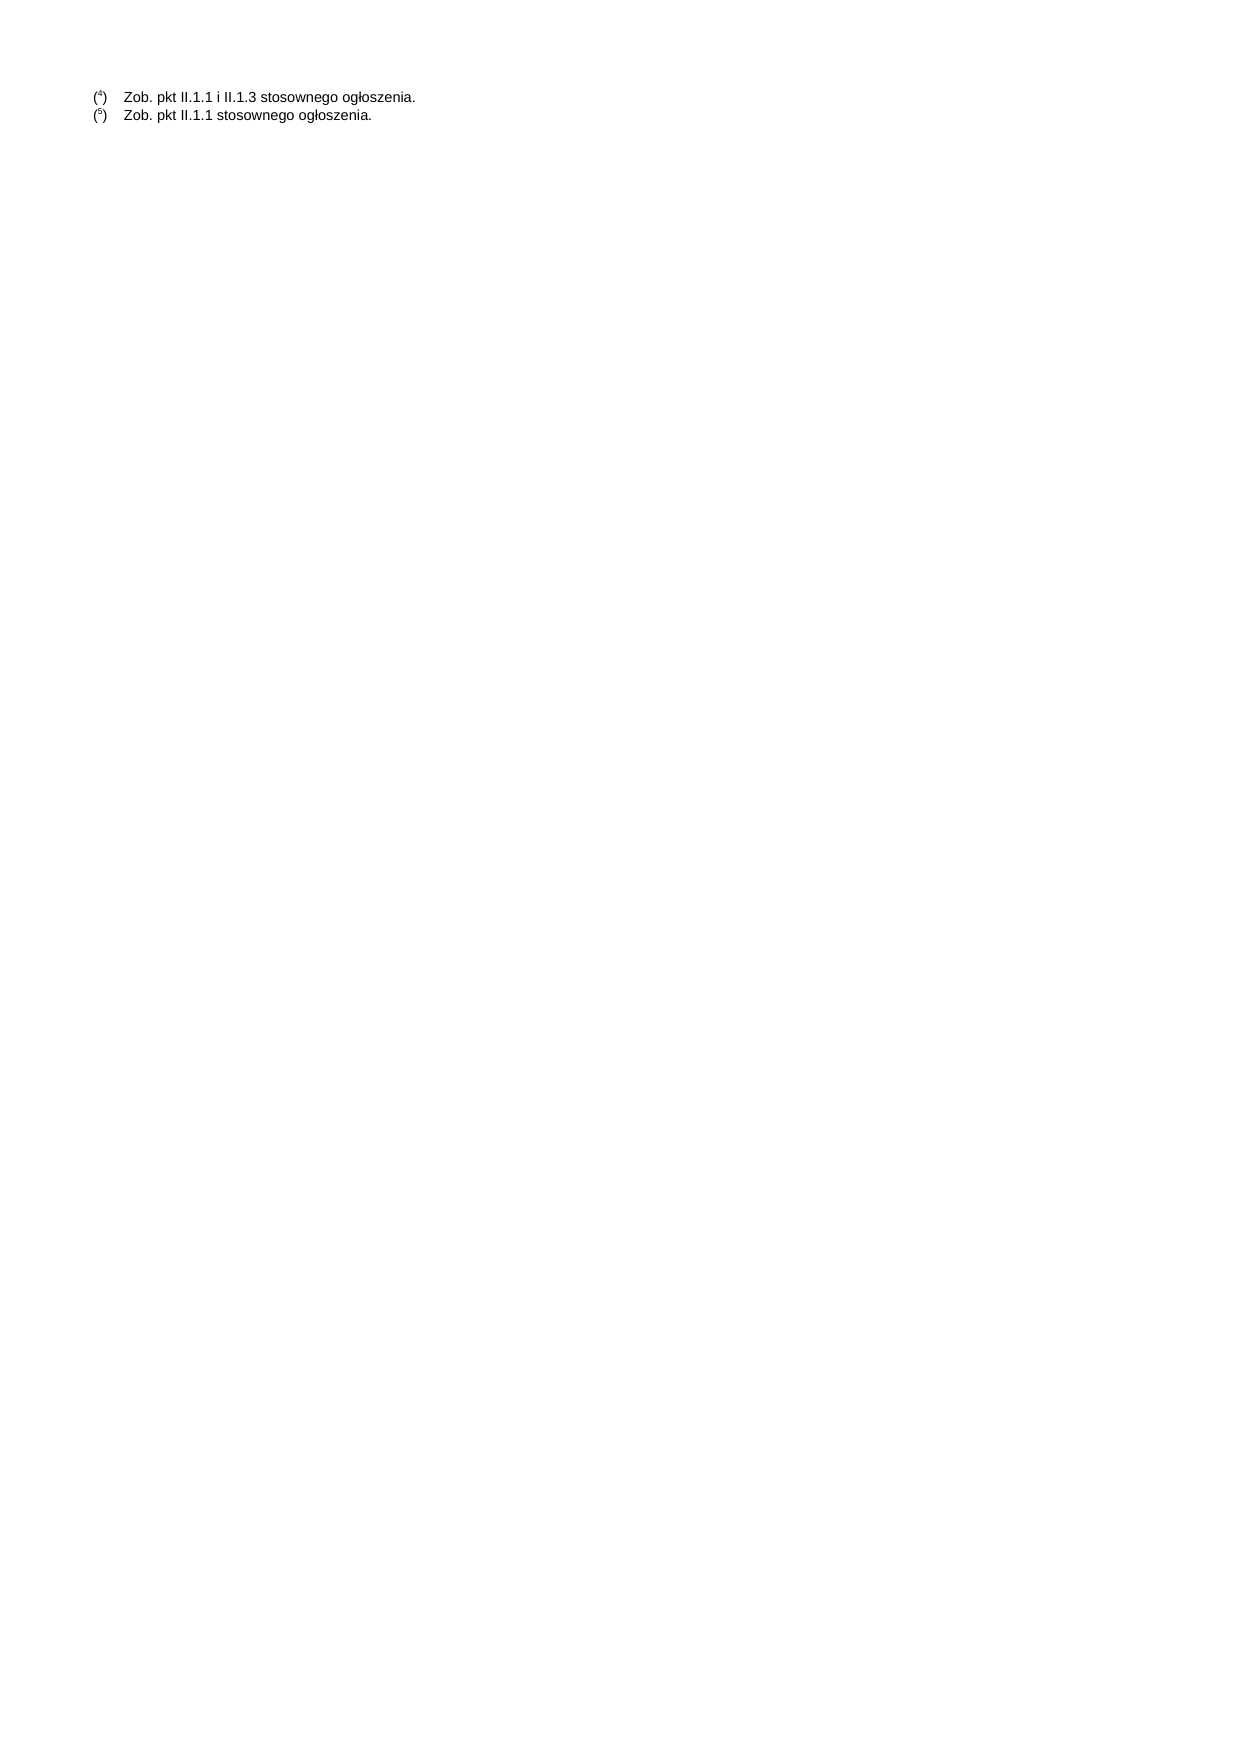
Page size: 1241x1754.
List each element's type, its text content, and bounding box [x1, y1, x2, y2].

table_cell (5) Zob. pkt II.1.1 stosownego ogłoszenia. [89, 106, 1169, 123]
table_cell (4) Zob. pkt II.1.1 i II.1.3 stosownego ogłoszenia. [89, 89, 1169, 106]
